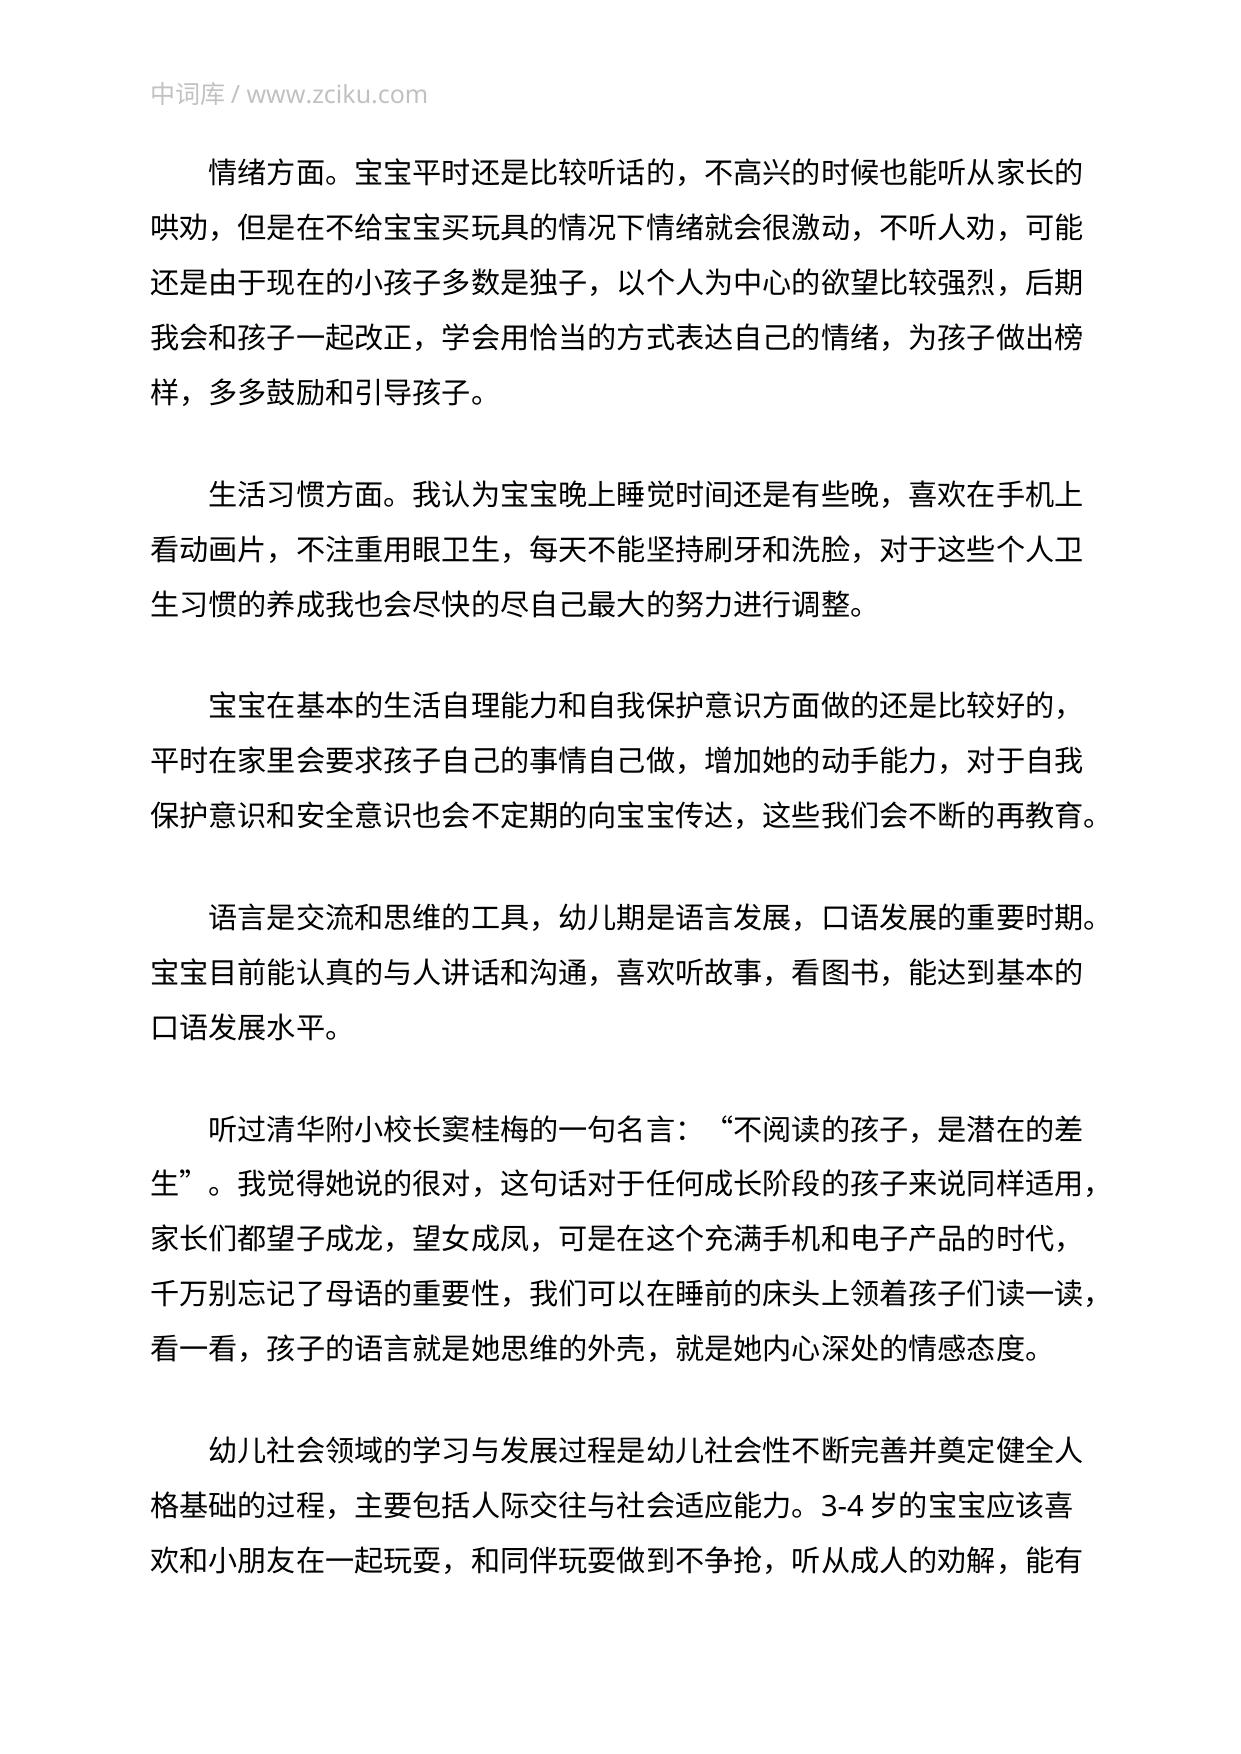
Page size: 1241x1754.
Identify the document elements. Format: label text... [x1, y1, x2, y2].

text 宝宝在基本的生活自理能力和自我保护意识方面做的还是比较好的，平时在家里会要求孩子自己的事情自己做，增加她的动手能力，对于自我保护意识和安全意识也会不定期的向宝宝传达，这些我们会不断的再教育。 [150, 683, 1090, 835]
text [150, 1427, 1090, 1579]
text 情绪方面。宝宝平时还是比较听话的，不高兴的时候也能听从家长的哄劝，但是在不给宝宝买玩具的情况下情绪就会很激动，不听人劝，可能还是由于现在的小孩子多数是独子，以个人为中心的欲望比较强烈，后期我会和孩子一起改正，学会用恰当的方式表达自己的情绪，为孩子做出榜样，多多鼓励和引导孩子。 [150, 150, 1090, 412]
text 生活习惯方面。我认为宝宝晚上睡觉时间还是有些晚，喜欢在手机上看动画片，不注重用眼卫生，每天不能坚持刷牙和洗脸，对于这些个人卫生习惯的养成我也会尽快的尽自己最大的努力进行调整。 [150, 471, 1090, 623]
text 语言是交流和思维的工具，幼儿期是语言发展，口语发展的重要时期。宝宝目前能认真的与人讲话和沟通，喜欢听故事，看图书，能达到基本的口语发展水平。 [150, 894, 1090, 1047]
text 听过清华附小校长窦桂梅的一句名言：“不阅读的孩子，是潜在的差生”。我觉得她说的很对，这句话对于任何成长阶段的孩子来说同样适用，家长们都望子成龙，望女成凤，可是在这个充满手机和电子产品的时代，千万别忘记了母语的重要性，我们可以在睡前的床头上领着孩子们读一读，看一看，孩子的语言就是她思维的外壳，就是她内心深处的情感态度。 [150, 1106, 1090, 1368]
